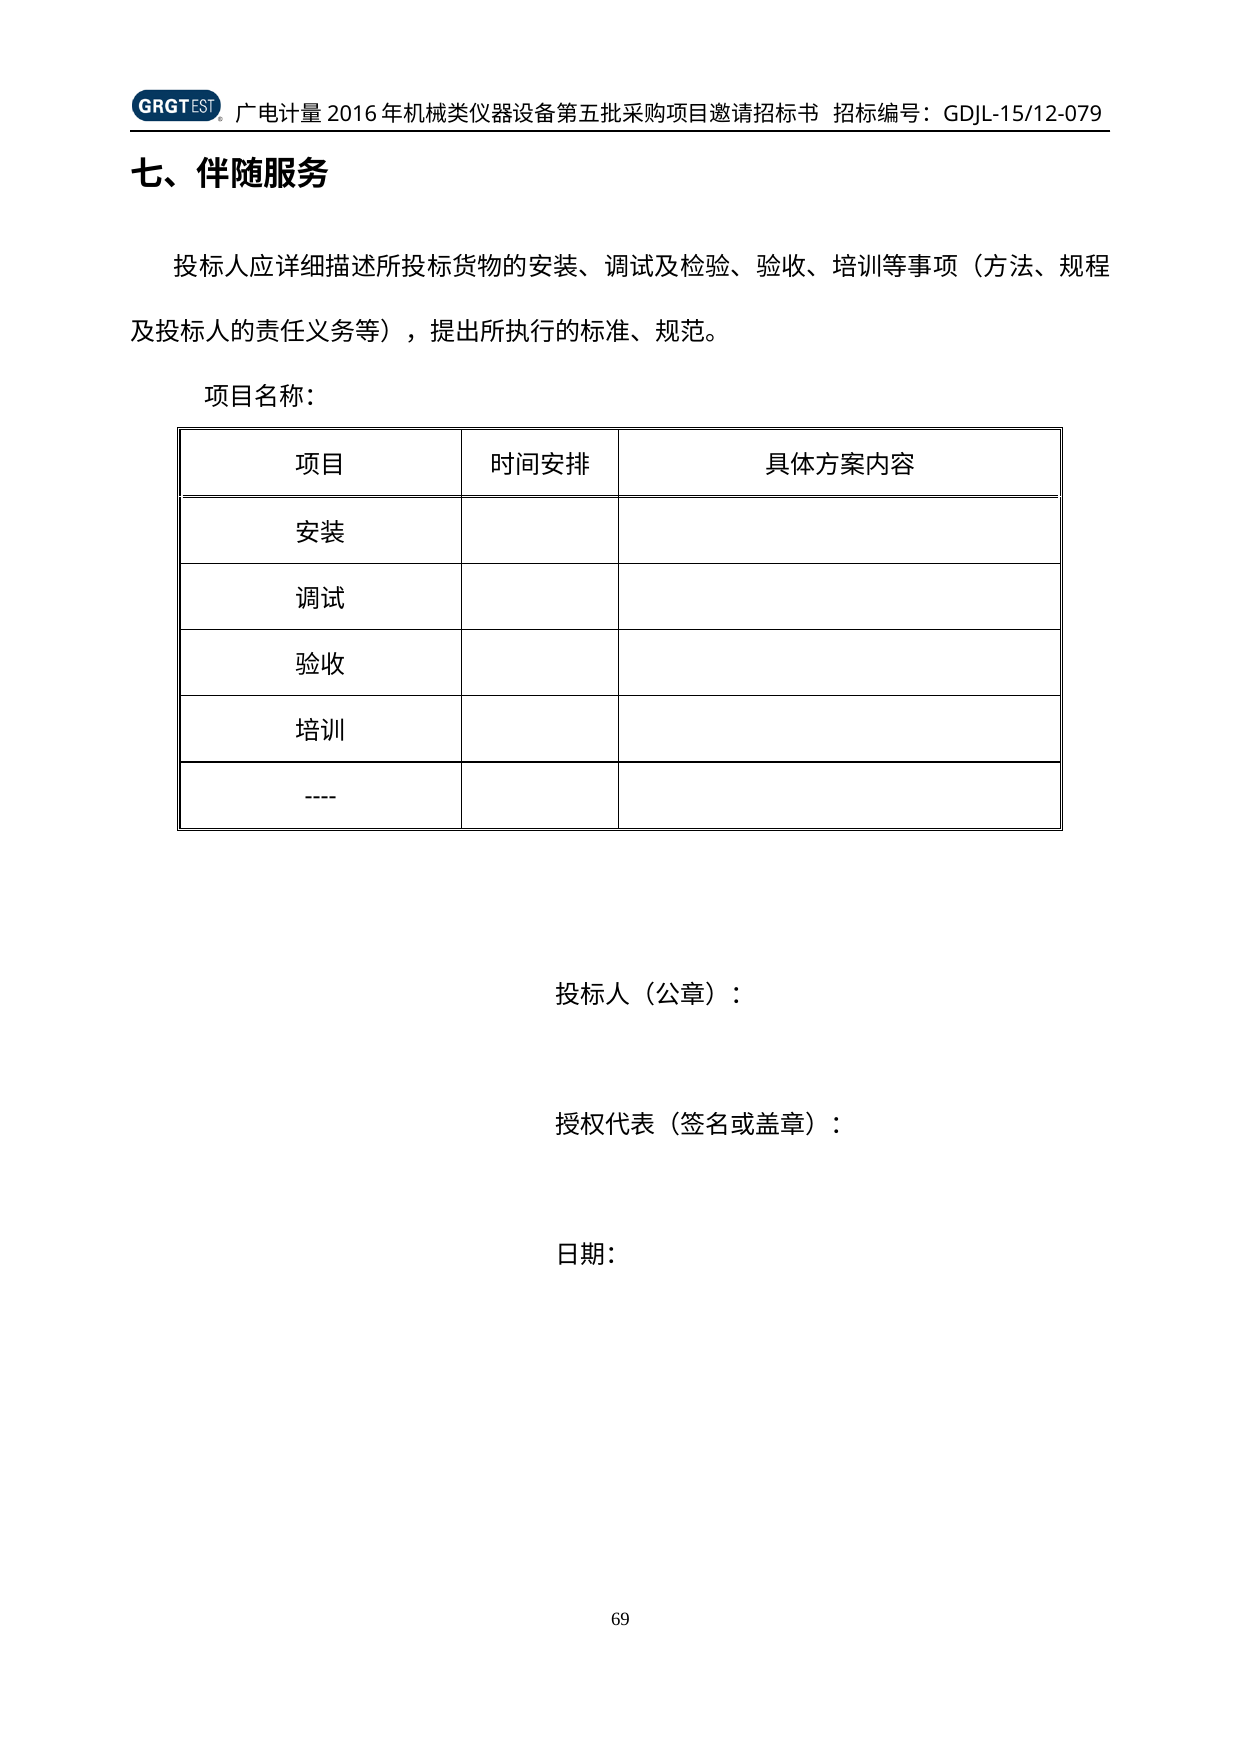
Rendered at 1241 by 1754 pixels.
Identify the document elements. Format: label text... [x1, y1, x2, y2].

text 授权代表（签名或盖章）： [130, 1091, 1110, 1156]
table_cell [619, 564, 1060, 629]
text 项目名称： [204, 362, 1110, 427]
table_cell 安装 [179, 495, 461, 563]
table_cell [462, 696, 618, 761]
table_cell [619, 495, 1061, 563]
table_cell 培训 [181, 696, 461, 761]
text 投标人（公章）： [130, 961, 1110, 1026]
table_header 具体方案内容 [619, 430, 1060, 495]
subtitle 七、伴随服务 [130, 138, 1110, 203]
table_header 项目 [181, 430, 461, 495]
table_cell [462, 763, 618, 827]
table_cell [462, 498, 618, 563]
table_cell [619, 763, 1060, 827]
table_cell ---- [181, 763, 461, 827]
table_header 时间安排 [462, 430, 618, 495]
picture [129, 88, 224, 122]
table_cell [619, 630, 1060, 695]
table_cell [462, 630, 618, 695]
text 投标人应详细描述所投标货物的安装、调试及检验、验收、培训等事项（方法、规程及投标人的责任义务等），提出所执行的标准、规范。 [130, 232, 1110, 362]
text 日期： [130, 1221, 1110, 1286]
table_cell [462, 564, 618, 629]
table_cell 调试 [181, 564, 461, 629]
table_cell [619, 696, 1060, 761]
table_cell 验收 [181, 630, 461, 695]
